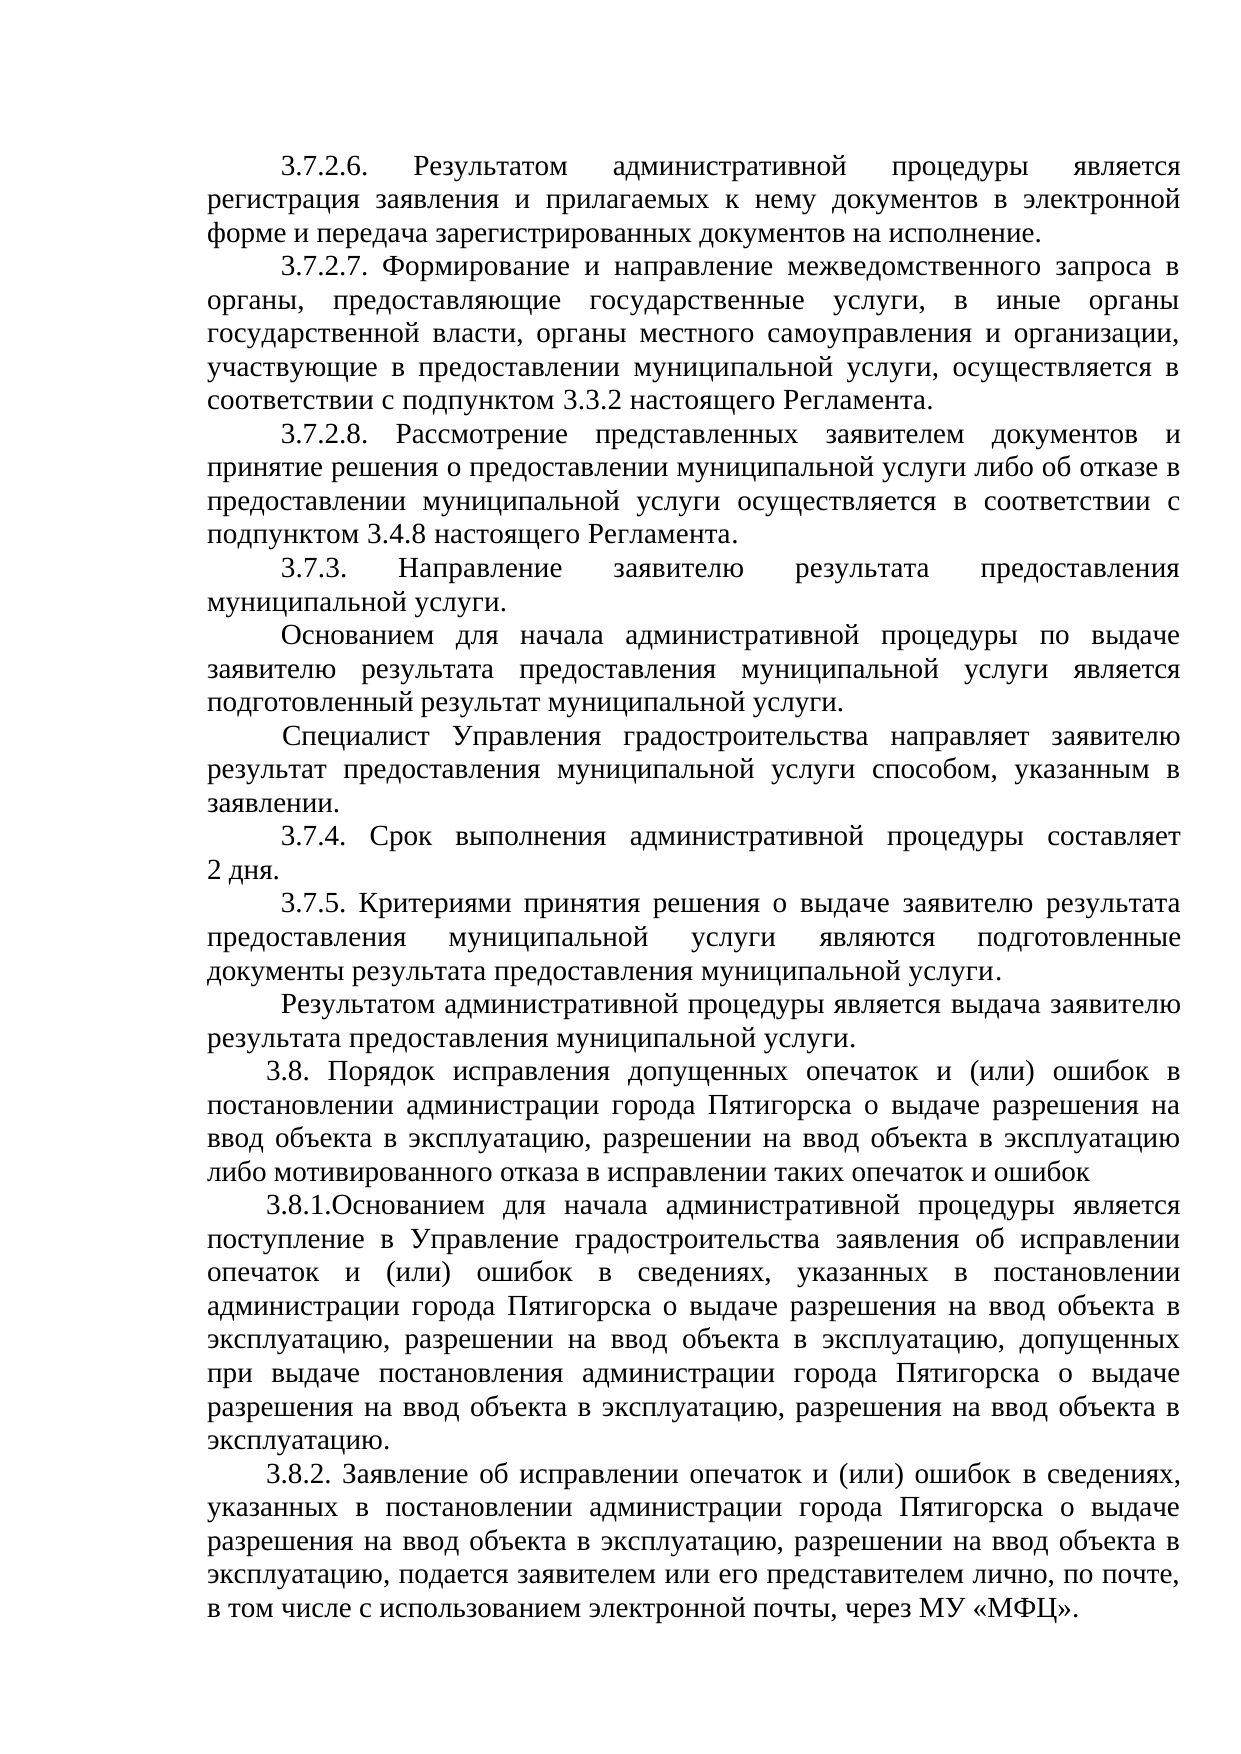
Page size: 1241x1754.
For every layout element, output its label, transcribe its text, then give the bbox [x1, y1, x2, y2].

text 3.8. Порядок исправления допущенных опечаток и (или) ошибок в постановлении администрации города Пятигорска о выдаче разрешения на ввод объекта в эксплуатацию, разрешении на ввод объекта в эксплуатацию либо мотивированного отказа в исправлении таких опечаток и ошибок [207, 1053, 1181, 1187]
text Специалист Управления градостроительства направляет заявителю результат предоставления муниципальной услуги способом, указанным в заявлении. [207, 718, 1181, 818]
text 3.7.3. Направление заявителю результата предоставления муниципальной услуги. [207, 550, 1181, 617]
text 3.7.2.7. Формирование и направление межведомственного запроса в органы, предоставляющие государственные услуги, в иные органы государственной власти, органы местного самоуправления и организации, участвующие в предоставлении муниципальной услуги, осуществляется в соответствии с подпунктом 3.3.2 настоящего Регламента. [207, 248, 1181, 416]
text 3.7.5. Критериями принятия решения о выдаче заявителю результата предоставления муниципальной услуги являются подготовленные документы результата предоставления муниципальной услуги. [207, 886, 1181, 986]
text Результатом административной процедуры является выдача заявителю результата предоставления муниципальной услуги. [207, 986, 1181, 1053]
text 3.8.2. Заявление об исправлении опечаток и (или) ошибок в сведениях, указанных в постановлении администрации города Пятигорска о выдаче разрешения на ввод объекта в эксплуатацию, разрешении на ввод объекта в эксплуатацию, подается заявителем или его представителем лично, по почте, в том числе с использованием электронной почты, через МУ «МФЦ». [207, 1456, 1181, 1623]
text 3.7.4. Срок выполнения административной процедуры составляет 2 дня. [207, 818, 1181, 886]
text 3.7.2.6. Результатом административной процедуры является регистрация заявления и прилагаемых к нему документов в электронной форме и передача зарегистрированных документов на исполнение. [207, 148, 1181, 248]
text 3.7.2.8. Рассмотрение представленных заявителем документов и принятие решения о предоставлении муниципальной услуги либо об отказе в предоставлении муниципальной услуги осуществляется в соответствии с подпунктом 3.4.8 настоящего Регламента. [207, 416, 1181, 550]
text Основанием для начала административной процедуры по выдаче заявителю результата предоставления муниципальной услуги является подготовленный результат муниципальной услуги. [207, 617, 1181, 718]
text 3.8.1.Основанием для начала административной процедуры является поступление в Управление градостроительства заявления об исправлении опечаток и (или) ошибок в сведениях, указанных в постановлении администрации города Пятигорска о выдаче разрешения на ввод объекта в эксплуатацию, разрешении на ввод объекта в эксплуатацию, допущенных при выдаче постановления администрации города Пятигорска о выдаче разрешения на ввод объекта в эксплуатацию, разрешения на ввод объекта в эксплуатацию. [207, 1187, 1181, 1456]
